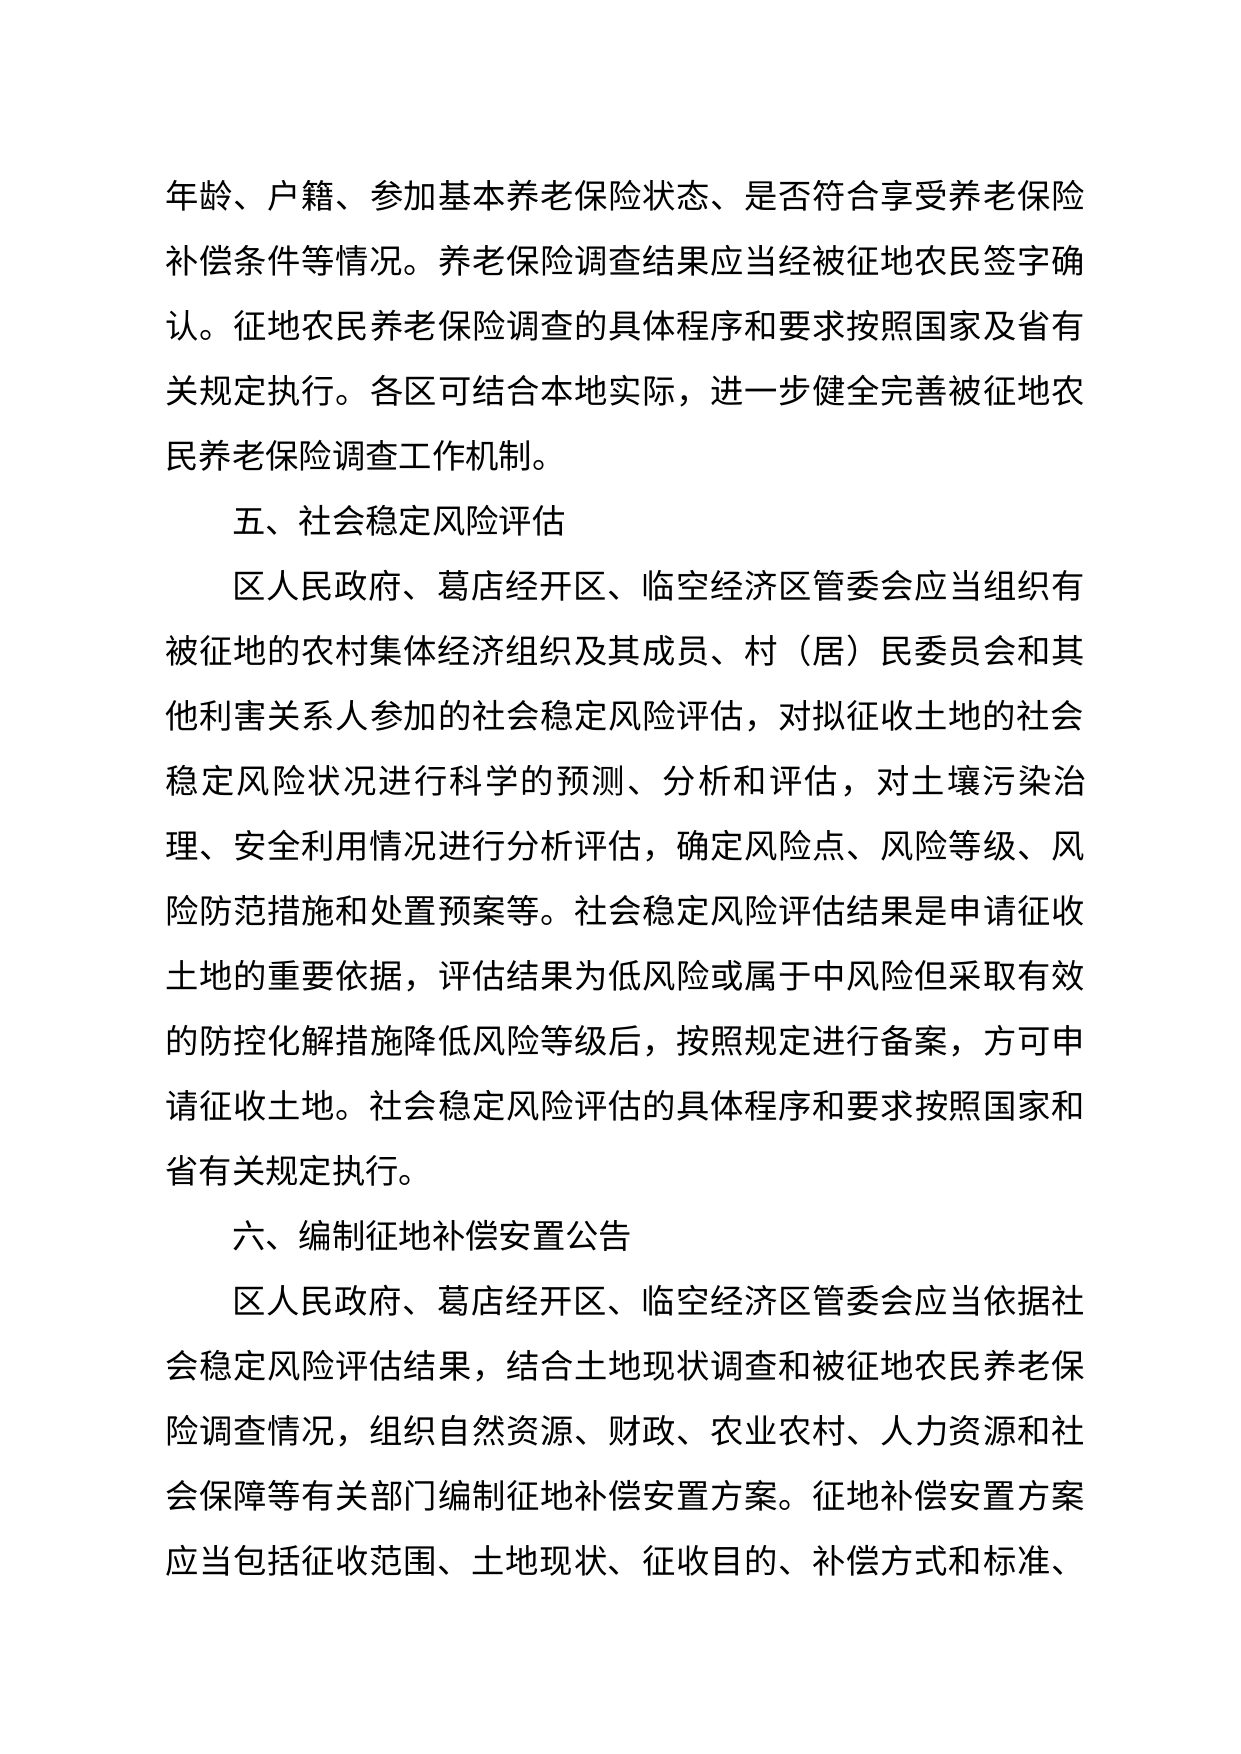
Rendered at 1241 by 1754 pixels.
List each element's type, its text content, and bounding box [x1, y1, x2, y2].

text 六、编制征地补偿安置公告 [165, 1202, 1087, 1267]
text 区人民政府、葛店经开区、临空经济区管委会应当组织有被征地的农村集体经济组织及其成员、村（居）民委员会和其他利害关系人参加的社会稳定风险评估，对拟征收土地的社会稳定风险状况进行科学的预测、分析和评估，对土壤污染治理、安全利用情况进行分析评估，确定风险点、风险等级、风险防范措施和处置预案等。社会稳定风险评估结果是申请征收土地的重要依据，评估结果为低风险或属于中风险但采取有效的防控化解措施降低风险等级后，按照规定进行备案，方可申请征收土地。社会稳定风险评估的具体程序和要求按照国家和省有关规定执行。 [165, 552, 1087, 1202]
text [165, 162, 1087, 487]
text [165, 1267, 1087, 1592]
text 五、社会稳定风险评估 [165, 487, 1087, 552]
